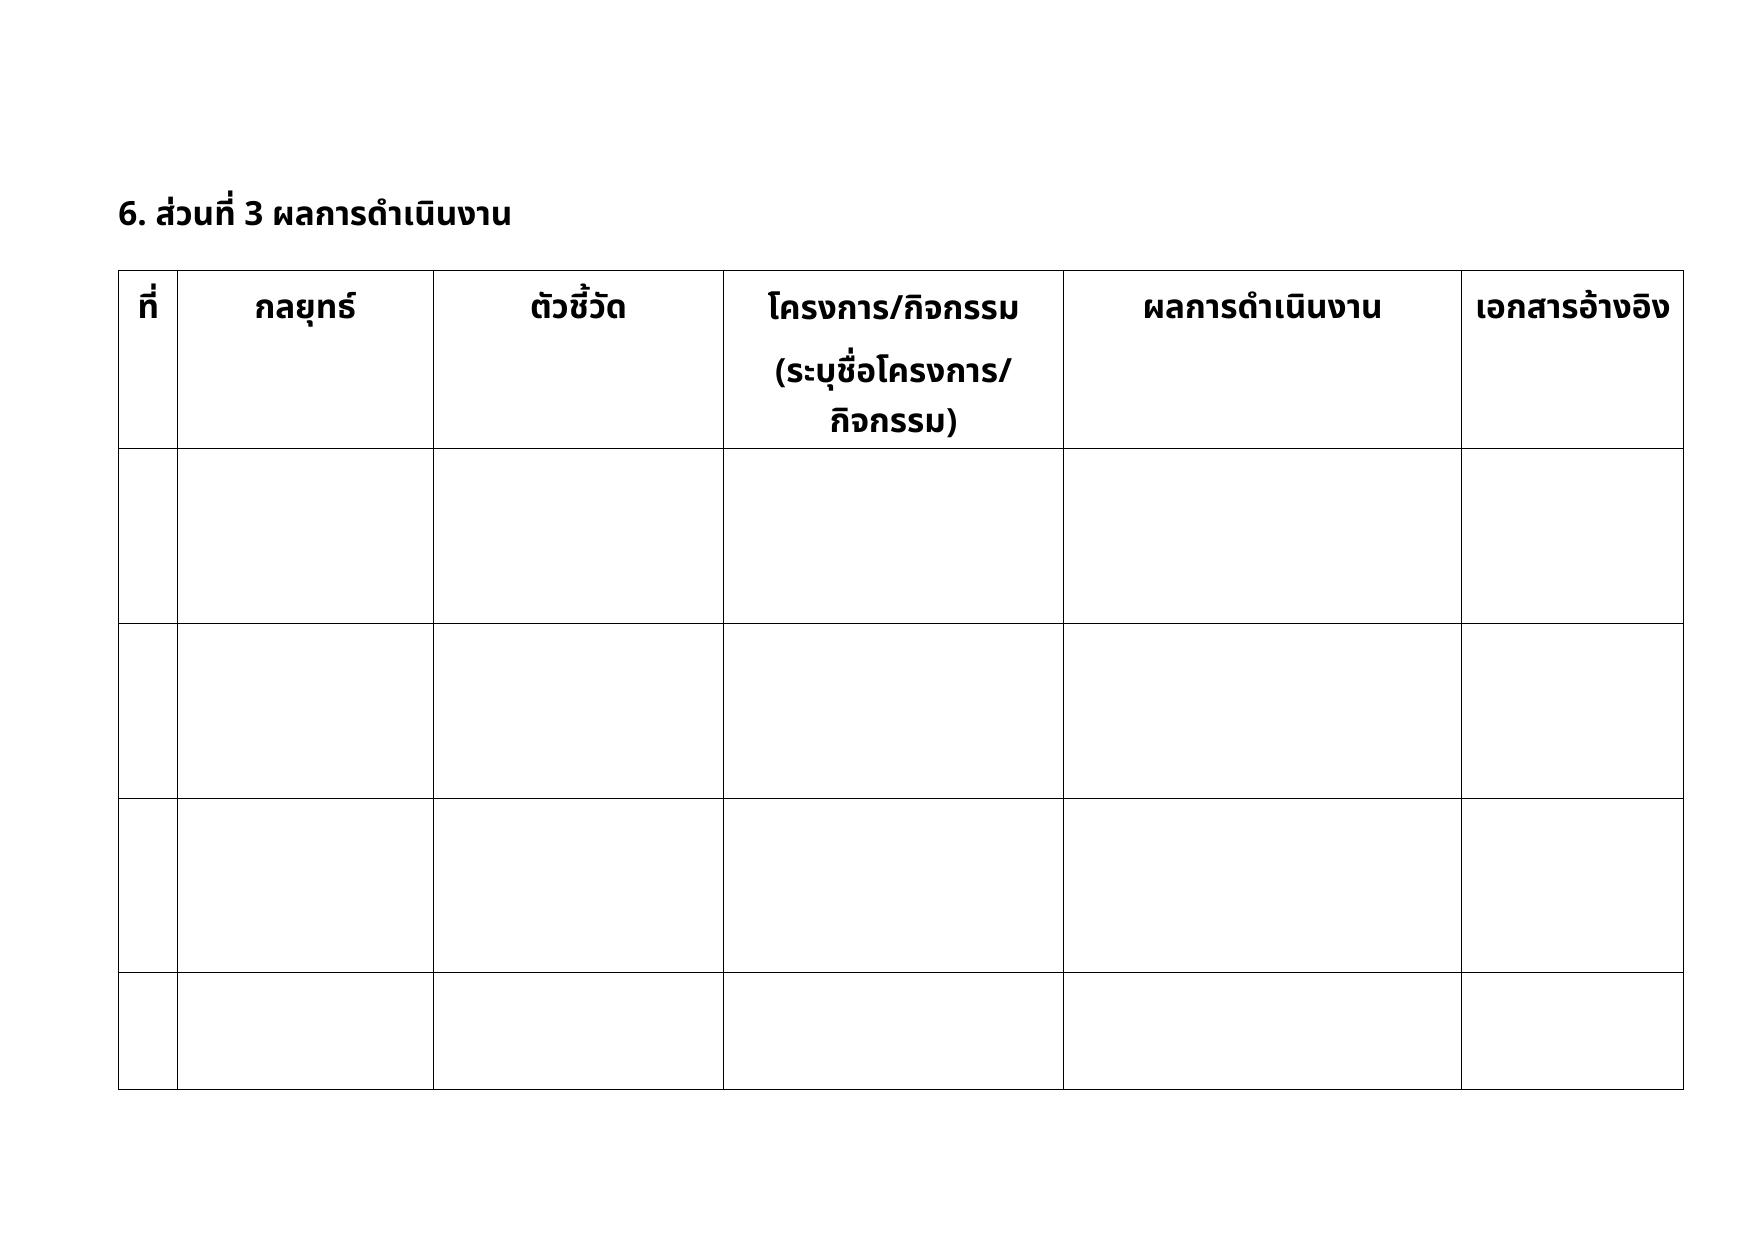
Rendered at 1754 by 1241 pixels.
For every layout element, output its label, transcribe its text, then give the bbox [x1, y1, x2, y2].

table_cell [434, 973, 723, 1089]
table_cell [119, 799, 177, 972]
table_cell [119, 449, 177, 623]
table_cell [434, 449, 723, 623]
table_cell [1064, 973, 1461, 1089]
table_cell [1064, 799, 1461, 972]
table_cell [1064, 449, 1461, 623]
table_cell [434, 799, 723, 972]
table_cell [1462, 973, 1683, 1089]
table_cell [1462, 449, 1683, 623]
table_header กลยุทธ์ [178, 271, 433, 448]
table_cell [724, 624, 1063, 797]
table_header ตัวชี้วัด [434, 271, 723, 448]
table_cell [178, 799, 433, 972]
table_cell [434, 624, 723, 797]
table_cell [724, 449, 1063, 623]
table_header โครงการ/กิจกรรม (ระบุชื่อโครงการ/กิจกรรม) [724, 271, 1063, 448]
table_cell [724, 799, 1063, 972]
table_cell [724, 973, 1063, 1089]
table_header ผลการดำเนินงาน [1064, 271, 1461, 448]
table_header ที่ [119, 271, 177, 448]
text 6. ส่วนที่ 3 ผลการดำเนินงาน [118, 190, 1606, 240]
table_cell [1462, 799, 1683, 972]
table_cell [119, 624, 177, 797]
table_cell [1462, 624, 1683, 797]
table_cell [178, 624, 433, 797]
table_cell [178, 973, 433, 1089]
table_header เอกสารอ้างอิง [1462, 271, 1683, 448]
table_cell [178, 449, 433, 623]
table_cell [1064, 624, 1461, 797]
table_cell [119, 973, 177, 1089]
